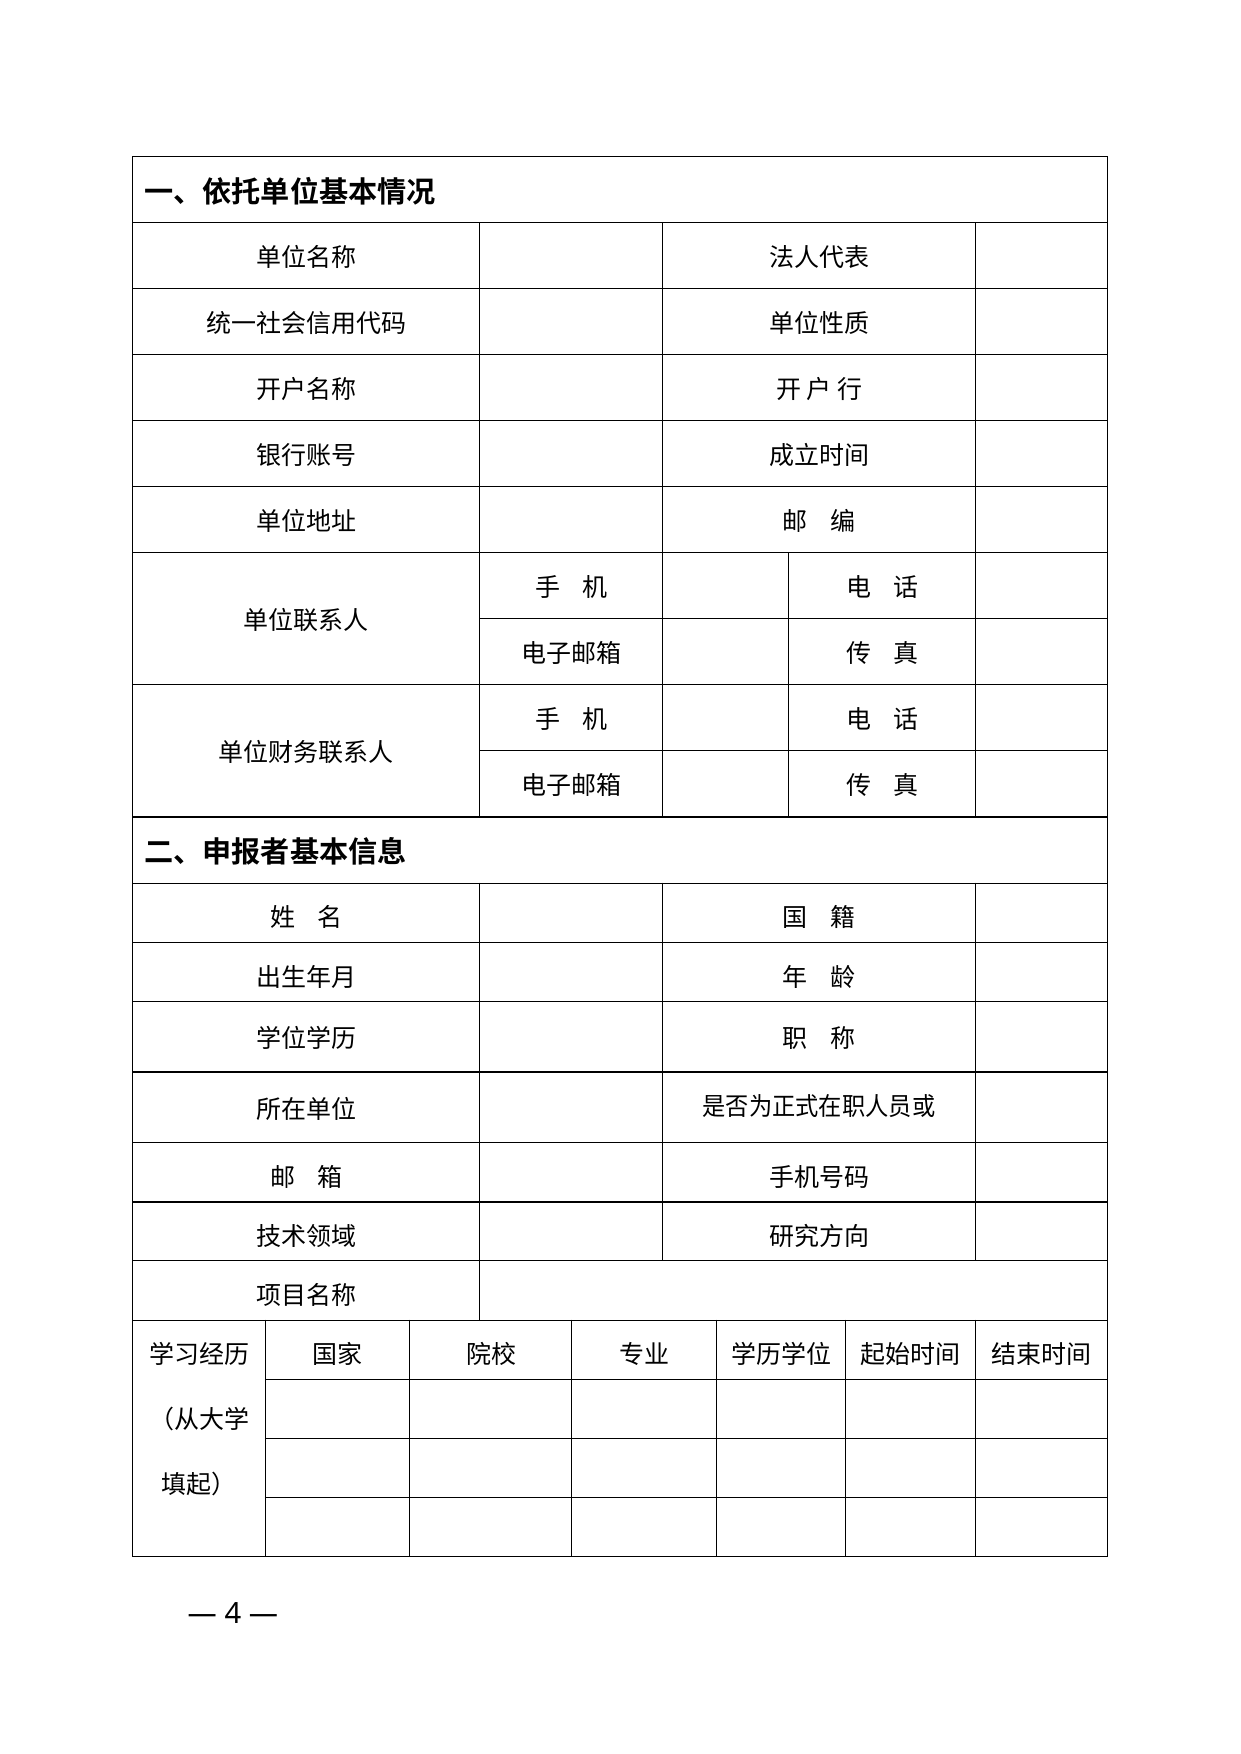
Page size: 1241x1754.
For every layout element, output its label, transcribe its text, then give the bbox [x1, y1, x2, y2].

table_cell 学习经历 （从大学填起） [133, 1321, 265, 1556]
table_cell [976, 619, 1107, 684]
table_cell 项目名称 [133, 1261, 479, 1319]
table_cell 开 户 行 [663, 355, 975, 420]
table_cell [976, 1498, 1107, 1556]
table_cell 单位联系人 [133, 553, 479, 684]
table_cell [976, 1380, 1107, 1438]
table_cell 院校 [410, 1321, 571, 1378]
table_cell 学历学位 [717, 1321, 845, 1378]
table_cell [717, 1380, 845, 1438]
table_cell 法人代表 [663, 223, 975, 288]
table_cell 年 龄 [663, 943, 975, 1001]
table_cell 单位性质 [663, 289, 975, 354]
table_cell [976, 1203, 1107, 1260]
table_cell 开户名称 [133, 355, 479, 420]
table_cell 国 籍 [663, 884, 975, 942]
table_cell [717, 1498, 845, 1556]
table_cell 电子邮箱 [480, 619, 662, 684]
table_cell 所在单位 [133, 1073, 479, 1142]
table_cell [976, 487, 1107, 552]
table_cell [480, 421, 662, 486]
table_cell [976, 1002, 1107, 1071]
table_cell 专业 [572, 1321, 716, 1378]
table_cell [266, 1380, 409, 1438]
table_cell 学位学历 [133, 1002, 479, 1071]
table_header 一、依托单位基本情况 [133, 157, 1107, 222]
table_cell 二、申报者基本信息 [133, 818, 1107, 882]
table_cell [976, 553, 1107, 618]
table_cell 手 机 [480, 553, 662, 618]
table_cell 技术领域 [133, 1203, 479, 1260]
table_cell [572, 1498, 716, 1556]
table_cell [480, 1073, 662, 1142]
table_cell [480, 1261, 1107, 1319]
table_cell [480, 1203, 662, 1260]
table_cell 传 真 [789, 619, 975, 684]
table_cell [717, 1439, 845, 1497]
table_cell 出生年月 [133, 943, 479, 1001]
table_cell [266, 1439, 409, 1497]
table_cell [572, 1439, 716, 1497]
table_cell [976, 943, 1107, 1001]
table_cell [846, 1380, 975, 1438]
table_cell [480, 1002, 662, 1071]
table_cell [410, 1498, 571, 1556]
table_cell [480, 884, 662, 942]
table_cell [410, 1439, 571, 1497]
table_cell [976, 1439, 1107, 1497]
table_cell 成立时间 [663, 421, 975, 486]
table_cell 起始时间 [846, 1321, 975, 1378]
table_cell [266, 1498, 409, 1556]
table_cell 电 话 [789, 685, 975, 750]
table_cell [976, 223, 1107, 288]
table_cell [480, 1143, 662, 1201]
table_cell [976, 685, 1107, 750]
table_cell [480, 355, 662, 420]
table_cell 电 话 [789, 553, 975, 618]
table_cell 手 机 [480, 685, 662, 750]
table_cell 职 称 [663, 1002, 975, 1071]
table_cell 姓 名 [133, 884, 479, 942]
table_cell [480, 289, 662, 354]
table_cell [976, 751, 1107, 816]
table_cell [480, 487, 662, 552]
table_cell [480, 223, 662, 288]
table_cell [572, 1380, 716, 1438]
table_cell 手机号码 [663, 1143, 975, 1201]
table_cell [663, 553, 788, 618]
table_cell 国家 [266, 1321, 409, 1378]
table_cell 结束时间 [976, 1321, 1107, 1378]
table_cell [976, 355, 1107, 420]
table_cell 是否为正式在职人员或 全职聘用人员 [663, 1073, 975, 1142]
table_cell 单位财务联系人 [133, 685, 479, 816]
table_cell [976, 884, 1107, 942]
table_cell [663, 751, 788, 816]
table_cell 邮 箱 [133, 1143, 479, 1201]
table_cell [480, 943, 662, 1001]
table_cell 邮 编 [663, 487, 975, 552]
table_cell 传 真 [789, 751, 975, 816]
table_cell 电子邮箱 [480, 751, 662, 816]
table_cell [846, 1498, 975, 1556]
table_cell [846, 1439, 975, 1497]
table_cell [976, 289, 1107, 354]
table_cell 统一社会信用代码 [133, 289, 479, 354]
table_cell 单位地址 [133, 487, 479, 552]
table_cell 银行账号 [133, 421, 479, 486]
table_cell [976, 421, 1107, 486]
table_cell 研究方向 [663, 1203, 975, 1260]
table_cell 单位名称 [133, 223, 479, 288]
table_cell [976, 1073, 1107, 1142]
table_cell [410, 1380, 571, 1438]
table_cell [663, 685, 788, 750]
table_cell [976, 1143, 1107, 1201]
table_cell [663, 619, 788, 684]
